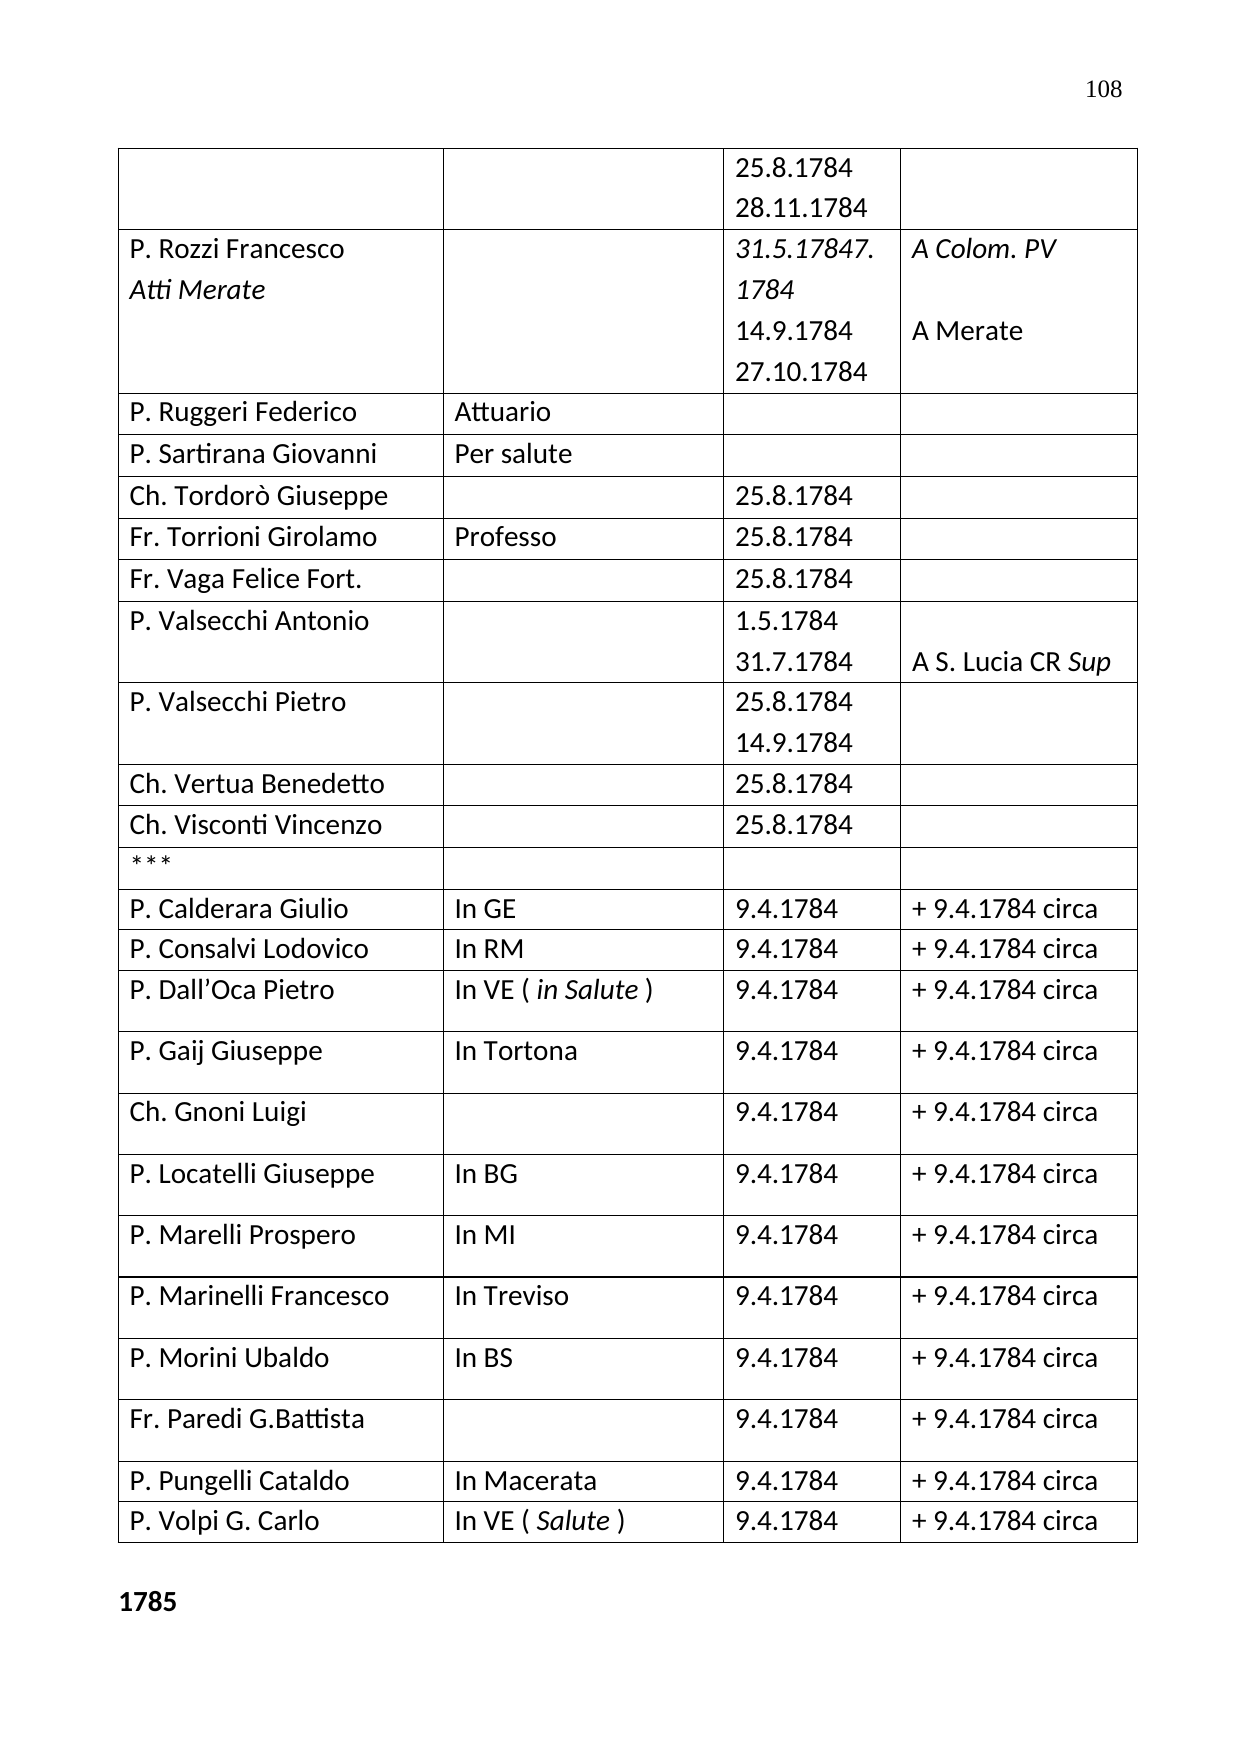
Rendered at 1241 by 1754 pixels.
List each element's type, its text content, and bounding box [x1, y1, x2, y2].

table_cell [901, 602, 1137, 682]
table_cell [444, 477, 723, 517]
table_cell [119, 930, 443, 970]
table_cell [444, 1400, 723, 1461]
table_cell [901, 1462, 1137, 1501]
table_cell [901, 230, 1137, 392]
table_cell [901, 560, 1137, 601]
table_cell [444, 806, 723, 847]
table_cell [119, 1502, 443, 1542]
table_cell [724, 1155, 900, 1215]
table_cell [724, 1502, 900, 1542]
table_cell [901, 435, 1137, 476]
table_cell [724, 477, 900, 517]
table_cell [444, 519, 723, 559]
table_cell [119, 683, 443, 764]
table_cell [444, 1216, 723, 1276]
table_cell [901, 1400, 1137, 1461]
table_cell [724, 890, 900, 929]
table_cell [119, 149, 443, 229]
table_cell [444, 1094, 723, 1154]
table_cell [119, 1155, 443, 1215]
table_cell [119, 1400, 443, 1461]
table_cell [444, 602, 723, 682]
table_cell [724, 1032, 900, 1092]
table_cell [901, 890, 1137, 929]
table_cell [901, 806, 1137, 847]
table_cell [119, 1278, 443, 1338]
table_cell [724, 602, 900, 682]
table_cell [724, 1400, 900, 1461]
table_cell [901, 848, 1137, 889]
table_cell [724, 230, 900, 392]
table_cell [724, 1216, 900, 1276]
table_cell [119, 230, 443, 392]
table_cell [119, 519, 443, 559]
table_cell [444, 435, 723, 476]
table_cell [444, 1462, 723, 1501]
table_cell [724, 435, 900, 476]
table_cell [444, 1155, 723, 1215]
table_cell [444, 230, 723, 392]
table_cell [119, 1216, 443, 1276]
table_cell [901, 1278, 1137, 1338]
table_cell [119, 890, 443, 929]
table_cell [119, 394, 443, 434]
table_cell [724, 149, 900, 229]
text 1785 [118, 1583, 1122, 1619]
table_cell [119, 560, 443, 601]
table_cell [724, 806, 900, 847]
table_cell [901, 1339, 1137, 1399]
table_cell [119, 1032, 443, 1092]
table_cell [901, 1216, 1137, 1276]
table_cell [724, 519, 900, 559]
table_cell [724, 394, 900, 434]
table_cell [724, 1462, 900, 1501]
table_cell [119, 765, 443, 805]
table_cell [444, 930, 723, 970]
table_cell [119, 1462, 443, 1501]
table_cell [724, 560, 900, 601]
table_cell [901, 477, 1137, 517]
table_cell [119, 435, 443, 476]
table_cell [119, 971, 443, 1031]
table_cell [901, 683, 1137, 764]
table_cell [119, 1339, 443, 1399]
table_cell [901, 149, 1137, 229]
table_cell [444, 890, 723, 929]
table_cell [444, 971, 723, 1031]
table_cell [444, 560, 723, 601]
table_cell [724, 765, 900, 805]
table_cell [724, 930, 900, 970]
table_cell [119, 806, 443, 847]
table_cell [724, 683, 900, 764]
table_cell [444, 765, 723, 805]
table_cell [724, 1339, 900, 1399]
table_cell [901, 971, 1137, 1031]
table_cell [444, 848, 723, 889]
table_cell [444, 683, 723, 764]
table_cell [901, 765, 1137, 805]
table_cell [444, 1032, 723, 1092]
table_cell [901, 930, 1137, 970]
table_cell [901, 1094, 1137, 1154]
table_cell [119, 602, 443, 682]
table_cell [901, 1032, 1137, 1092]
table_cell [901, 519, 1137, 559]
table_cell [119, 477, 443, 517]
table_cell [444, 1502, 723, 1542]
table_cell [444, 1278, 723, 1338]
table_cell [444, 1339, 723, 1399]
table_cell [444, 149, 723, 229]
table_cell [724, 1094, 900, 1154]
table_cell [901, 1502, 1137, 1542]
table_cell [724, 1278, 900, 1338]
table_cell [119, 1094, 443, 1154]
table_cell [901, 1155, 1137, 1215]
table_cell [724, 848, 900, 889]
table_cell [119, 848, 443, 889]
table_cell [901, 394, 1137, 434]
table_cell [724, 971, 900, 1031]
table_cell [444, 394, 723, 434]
